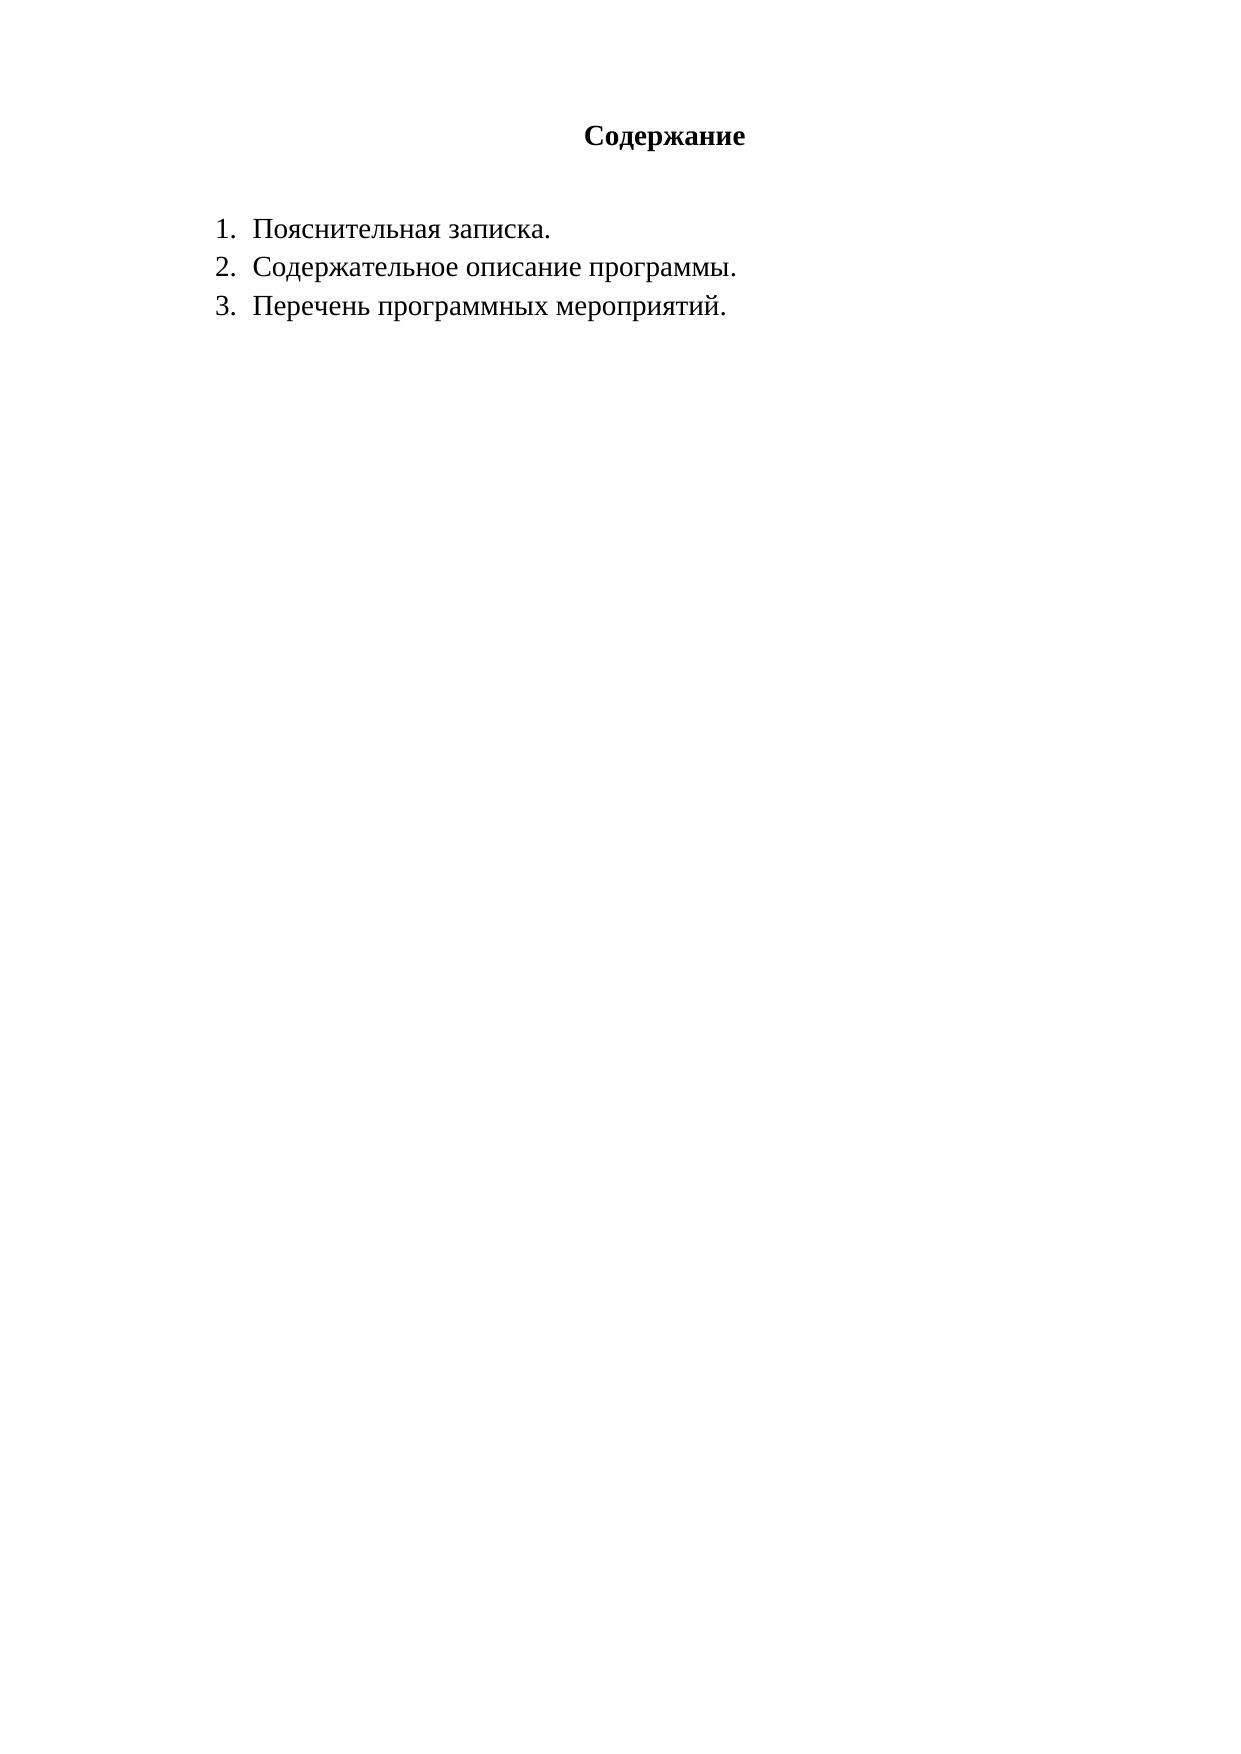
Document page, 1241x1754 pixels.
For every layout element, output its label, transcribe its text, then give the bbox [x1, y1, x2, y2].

list Пояснительная записка. [215, 211, 1152, 244]
list Перечень программных мероприятий. [215, 288, 1152, 322]
list Содержательное описание программы. [215, 249, 1152, 283]
text Содержание [177, 118, 1152, 152]
